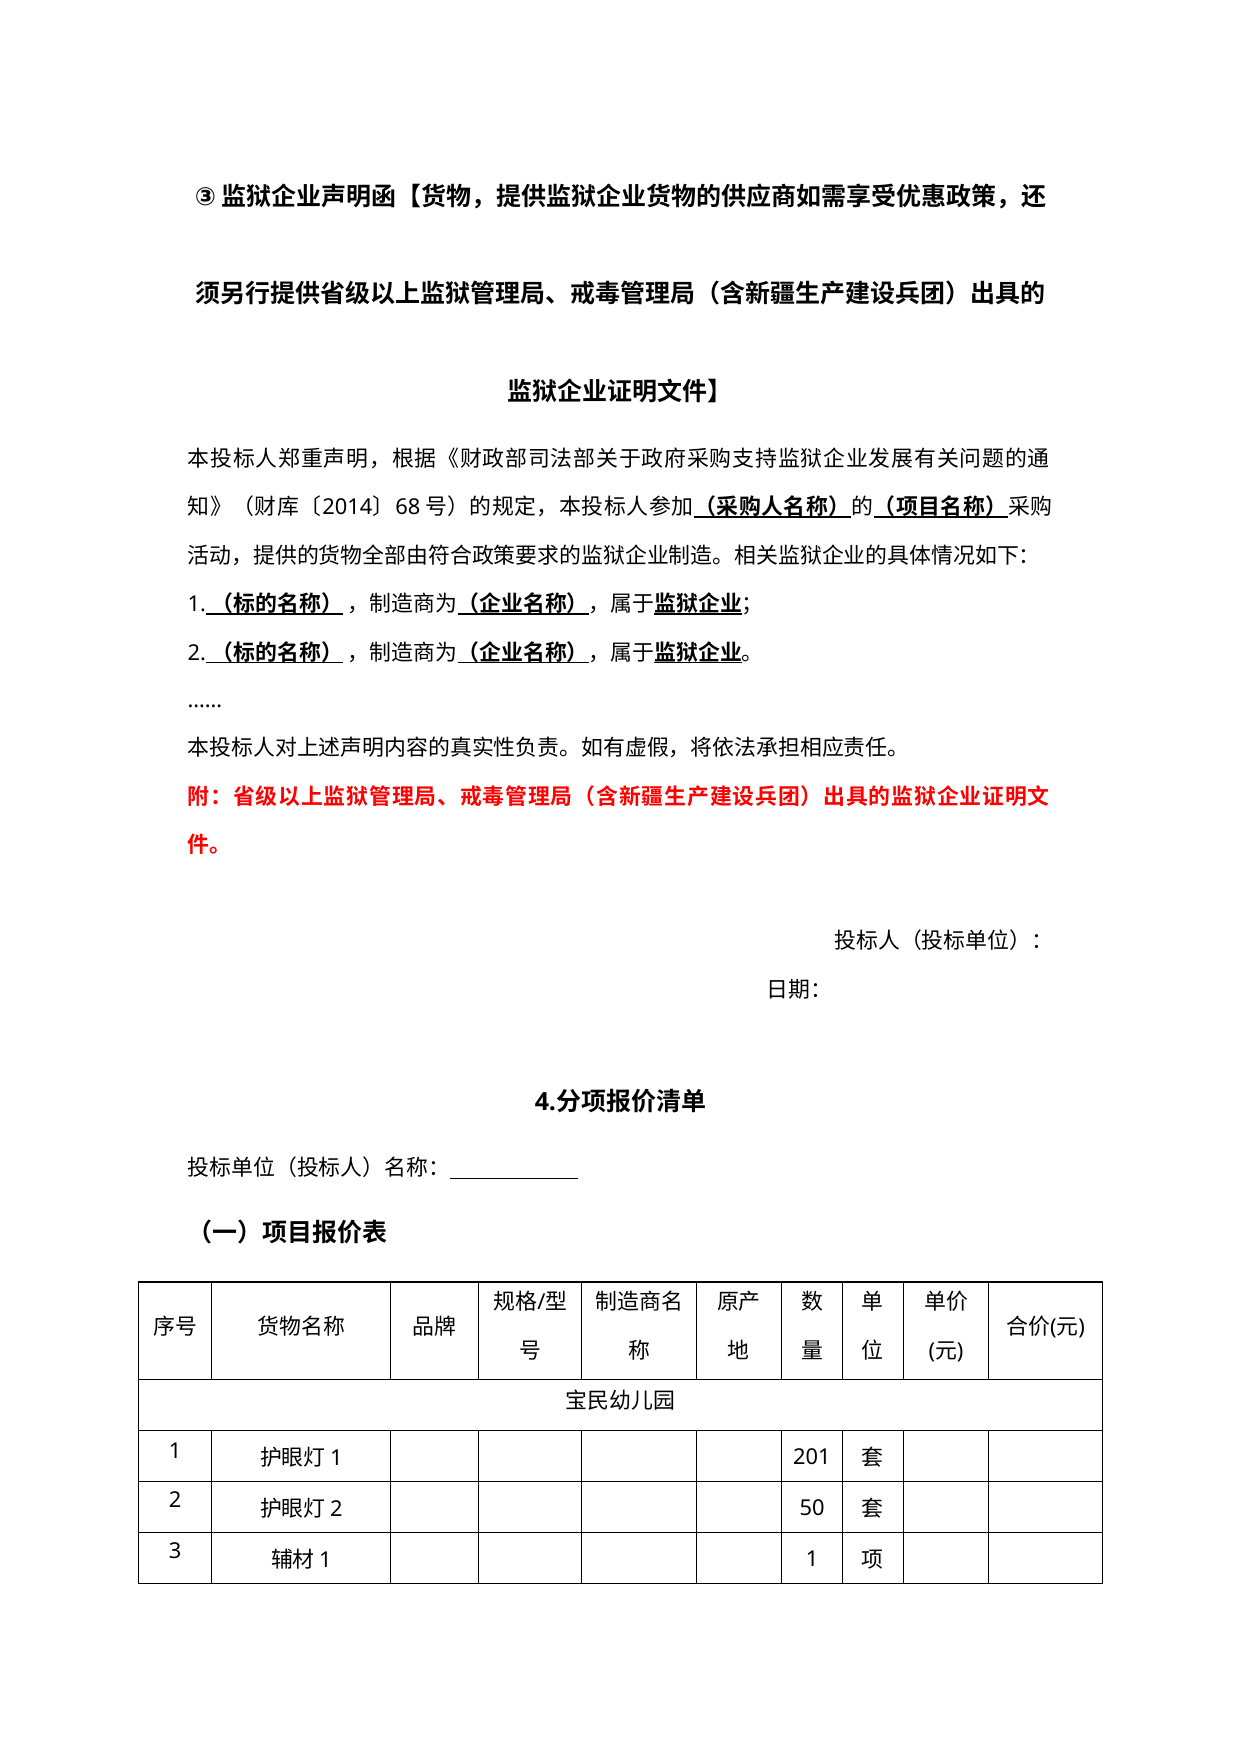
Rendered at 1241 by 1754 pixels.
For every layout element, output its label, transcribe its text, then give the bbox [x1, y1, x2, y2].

table_cell 项 [843, 1533, 903, 1583]
table_cell [989, 1482, 1102, 1532]
text 1. （标的名称） ，制造商为（企业名称），属于监狱企业； [187, 586, 1053, 618]
table_cell [904, 1482, 988, 1532]
table_cell [989, 1533, 1102, 1583]
table_header 单位 [843, 1283, 903, 1379]
table_cell [391, 1431, 478, 1481]
text ③监狱企业声明函【货物，提供监狱企业货物的供应商如需享受优惠政策，还须另行提供省级以上监狱管理局、戒毒管理局（含新疆生产建设兵团）出具的监狱企业证明文件】 [187, 162, 1053, 422]
text 投标人（投标单位）： [187, 923, 1053, 955]
table_cell [479, 1482, 581, 1532]
table_cell 护眼灯1 [212, 1431, 390, 1481]
table_cell 护眼灯2 [212, 1482, 390, 1532]
table_cell [391, 1482, 478, 1532]
table_cell 50 [782, 1482, 842, 1532]
table_cell [697, 1482, 781, 1532]
table_header 序号 [139, 1283, 211, 1379]
table_cell [582, 1431, 696, 1481]
table_header 品牌 [391, 1283, 478, 1379]
table_cell 套 [843, 1482, 903, 1532]
table_cell 宝民幼儿园 [139, 1380, 1102, 1430]
table_cell [989, 1431, 1102, 1481]
text 日期： [187, 971, 1053, 1004]
text 本投标人郑重声明，根据《财政部司法部关于政府采购支持监狱企业发展有关问题的通知》（财库〔2014〕68号）的规定，本投标人参加（采购人名称）的（项目名称）采购活动，提供的货物全部由符合政策要求的监狱企业制造。相关监狱企业的具体情况如下： [187, 440, 1053, 570]
text 4.分项报价清单 [187, 1067, 1053, 1132]
table_cell [479, 1533, 581, 1583]
table_header 货物名称 [212, 1283, 390, 1379]
table_cell 3 [139, 1533, 211, 1583]
table_header 原产地 [697, 1283, 781, 1379]
table_cell [697, 1533, 781, 1583]
text 本投标人对上述声明内容的真实性负责。如有虚假，将依法承担相应责任。 [187, 730, 1053, 762]
table_header 合价(元) [989, 1283, 1102, 1379]
text 2. （标的名称） ，制造商为（企业名称），属于监狱企业。 [187, 634, 1053, 667]
text …… [187, 683, 1053, 715]
table_cell [904, 1431, 988, 1481]
table_cell [391, 1533, 478, 1583]
table_cell [904, 1533, 988, 1583]
table_cell [582, 1533, 696, 1583]
table_header 规格/型号 [479, 1283, 581, 1379]
table_header 制造商名称 [582, 1283, 696, 1379]
table_cell 辅材1 [212, 1533, 390, 1583]
table_cell [582, 1482, 696, 1532]
table_cell 201 [782, 1431, 842, 1481]
table_header 单价(元) [904, 1283, 988, 1379]
table_cell 套 [843, 1431, 903, 1481]
text 投标单位（投标人）名称： [187, 1150, 1053, 1182]
table_header 数量 [782, 1283, 842, 1379]
table_cell 2 [139, 1482, 211, 1532]
table_cell 1 [139, 1431, 211, 1481]
text （一）项目报价表 [187, 1198, 1053, 1263]
table_cell [697, 1431, 781, 1481]
text 附：省级以上监狱管理局、戒毒管理局（含新疆生产建设兵团）出具的监狱企业证明文件。 [187, 778, 1053, 859]
table_cell [479, 1431, 581, 1481]
table_cell 1 [782, 1533, 842, 1583]
